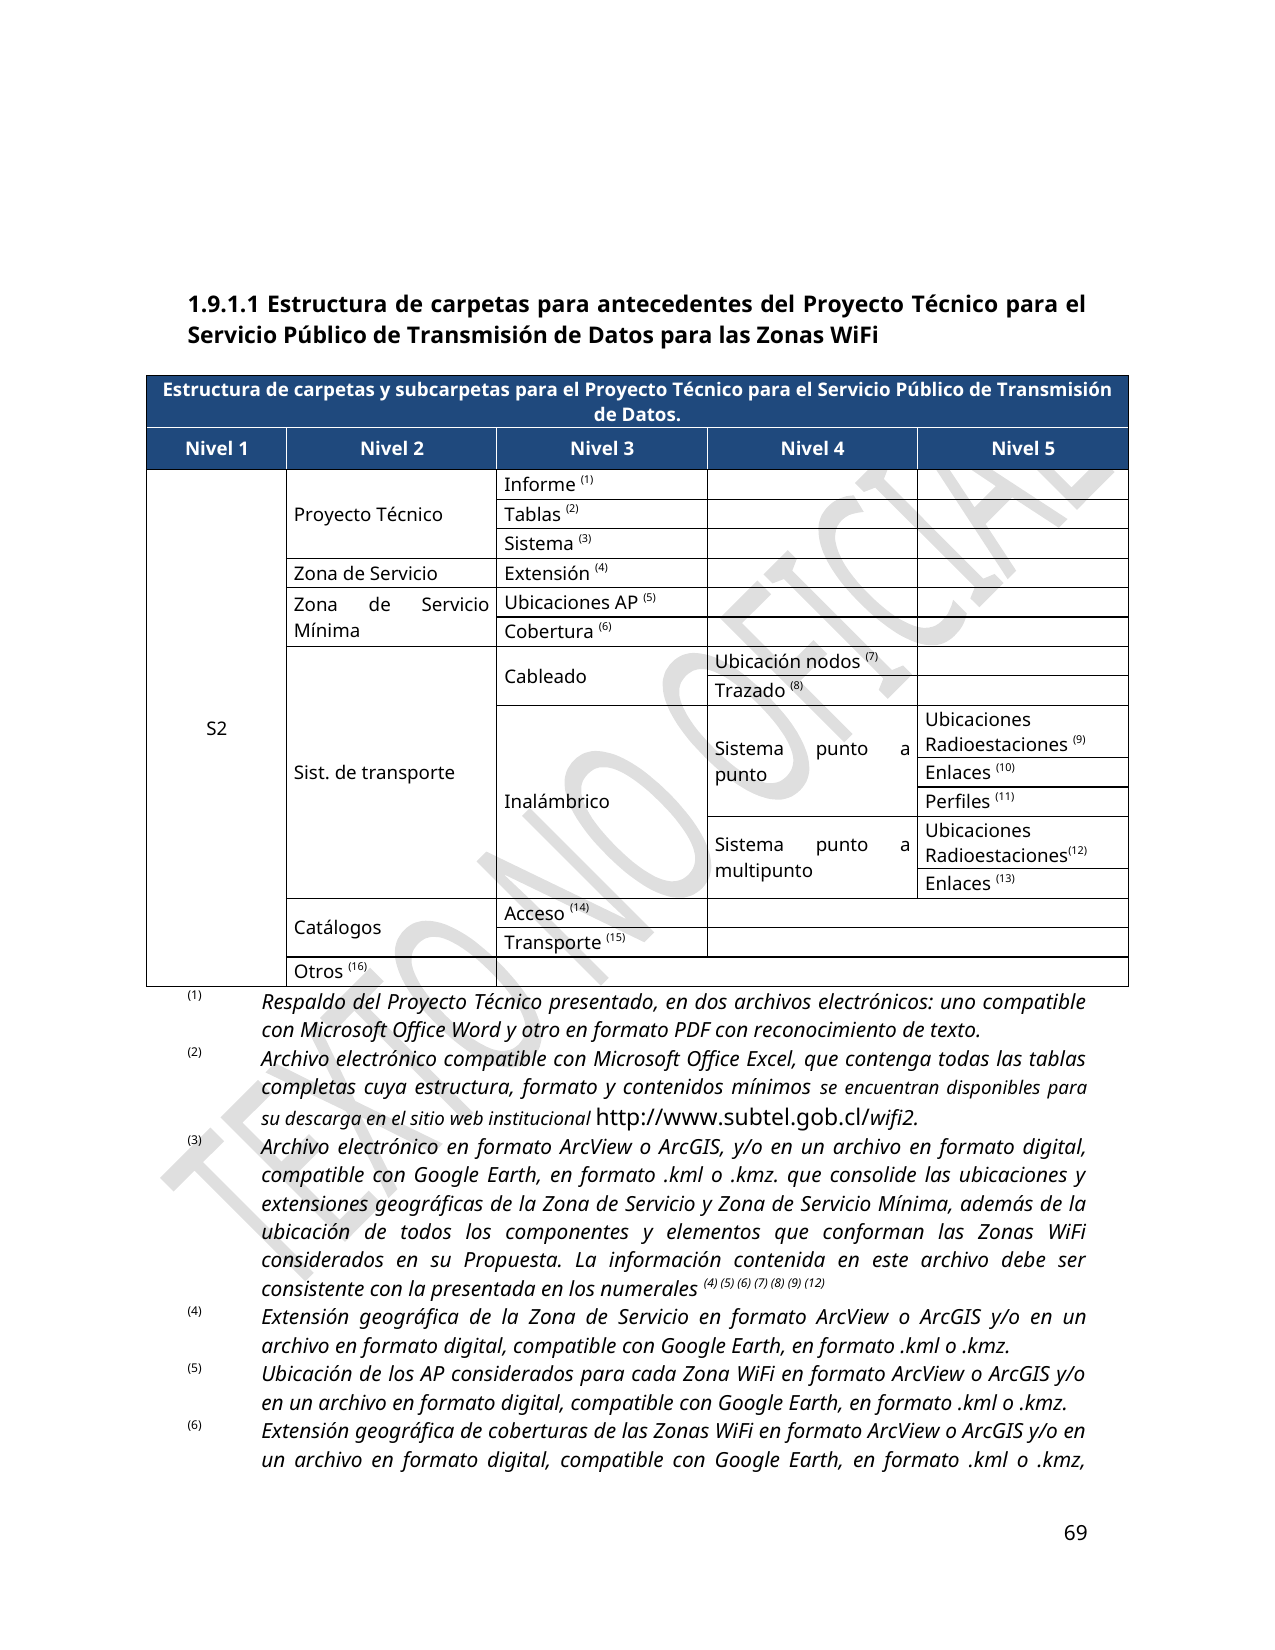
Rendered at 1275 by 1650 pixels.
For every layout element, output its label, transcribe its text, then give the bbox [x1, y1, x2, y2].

table_cell Ubicaciones AP (5) [497, 588, 707, 616]
table_cell [708, 559, 917, 587]
table_cell Nivel 3 [497, 428, 707, 469]
table_cell [918, 647, 1128, 675]
table_cell Enlaces (10) [918, 758, 1128, 786]
text (4) Extensión geográfica de la Zona de Servicio en formato ArcView o ArcGIS y/o en un archivo en formato digital, compatible con Google Earth, en formato .kml o .kmz. [187, 1302, 1087, 1359]
table_cell Sistema punto a multipunto [708, 817, 917, 897]
table_cell Ubicaciones Radioestaciones(12) [918, 817, 1128, 868]
table_cell Nivel 4 [708, 428, 917, 469]
table_cell [918, 559, 1128, 587]
table_cell Cableado [497, 647, 707, 705]
table_cell [708, 928, 1128, 956]
table_header Estructura de carpetas y subcarpetas para el Proyecto Técnico para el Servicio Público de Transmisión de Datos. [147, 376, 1128, 427]
table_cell [708, 899, 1128, 927]
list 1.9.1.1 Estructura de carpetas para antecedentes del Proyecto Técnico para el Servicio Público de Transmisión de Datos para las Zonas WiFi [187, 287, 1087, 350]
table_cell [708, 618, 917, 646]
table_cell Sist. de transporte [287, 647, 496, 897]
table_cell Perfiles (11) [918, 788, 1128, 816]
text (3) Archivo electrónico en formato ArcView o ArcGIS, y/o en un archivo en formato digital, compatible con Google Earth, en formato .kml o .kmz. que consolide las ubicaciones y extensiones geográficas de la Zona de Servicio y Zona de Servicio Mínima, además de la ubicación de todos los componentes y elementos que conforman las Zonas WiFi considerados en su Propuesta. La información contenida en este archivo debe ser consistente con la presentada en los numerales (4) (5) (6) (7) (8) (9) (12) [187, 1132, 1087, 1302]
table_cell Ubicaciones Radioestaciones (9) [918, 706, 1128, 757]
table_cell Nivel 5 [918, 428, 1128, 469]
table_cell Sistema punto a punto [708, 706, 917, 816]
table_cell Trazado (8) [708, 676, 917, 705]
table_cell Nivel 1 [147, 428, 286, 469]
table_cell Tablas (2) [497, 500, 707, 528]
table_cell Cobertura (6) [497, 618, 707, 646]
table_cell [708, 529, 917, 557]
table_cell Informe (1) [497, 470, 707, 498]
table_cell Inalámbrico [497, 706, 707, 897]
table_cell [708, 500, 917, 528]
table_cell Transporte (15) [497, 928, 707, 956]
table_cell Sistema (3) [497, 529, 707, 557]
table_cell [497, 958, 1128, 986]
table_cell [918, 529, 1128, 557]
table_cell Nivel 2 [287, 428, 496, 469]
table_cell [918, 470, 1128, 498]
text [187, 1416, 1087, 1473]
table_cell Otros (16) [287, 958, 496, 986]
table_cell Catálogos [287, 899, 496, 956]
table_cell Enlaces (13) [918, 869, 1128, 897]
table_cell S2 [147, 470, 286, 986]
table_cell [918, 676, 1128, 705]
text (2) Archivo electrónico compatible con Microsoft Office Excel, que contenga todas las tablas completas cuya estructura, formato y contenidos mínimos se encuentran disponibles para su descarga en el sitio web institucional http://www.subtel.gob.cl/wifi2. [187, 1044, 1087, 1132]
table_cell Proyecto Técnico [287, 470, 496, 557]
table_cell Zona de Servicio [287, 559, 496, 587]
table_cell [918, 500, 1128, 528]
table_cell Zona de Servicio Mínima [287, 588, 496, 646]
table_cell [708, 470, 917, 498]
table_cell Ubicación nodos (7) [708, 647, 917, 675]
table_cell Acceso (14) [497, 899, 707, 927]
table_cell Extensión (4) [497, 559, 707, 587]
text (5) Ubicación de los AP considerados para cada Zona WiFi en formato ArcView o ArcGIS y/o en un archivo en formato digital, compatible con Google Earth, en formato .kml o .kmz. [187, 1359, 1087, 1416]
table_cell [918, 588, 1128, 616]
table_cell [708, 588, 917, 616]
text (1) Respaldo del Proyecto Técnico presentado, en dos archivos electrónicos: uno compatible con Microsoft Office Word y otro en formato PDF con reconocimiento de texto. [187, 987, 1087, 1044]
table_cell [918, 618, 1128, 646]
